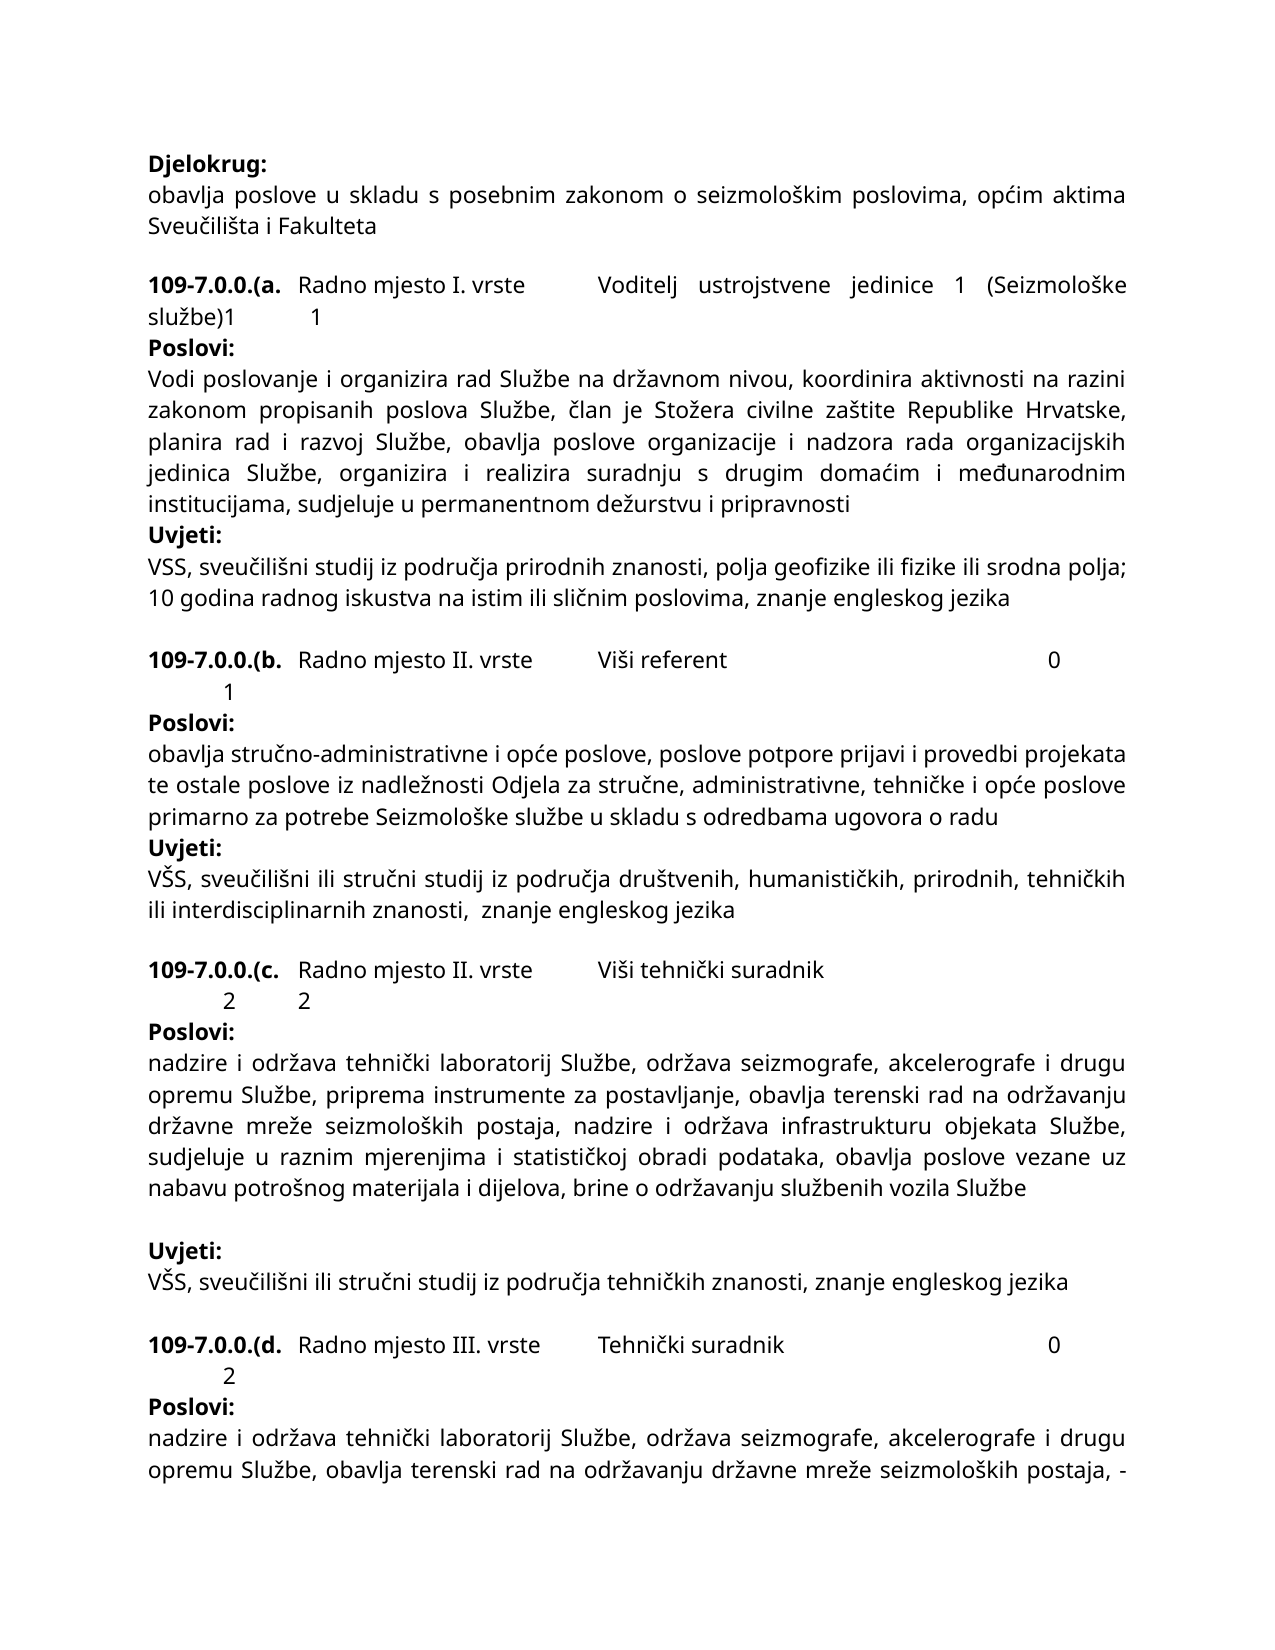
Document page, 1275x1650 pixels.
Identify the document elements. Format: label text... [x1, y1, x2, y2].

text Vodi poslovanje i organizira rad Službe na državnom nivou, koordinira aktivnosti na razini zakonom propisanih poslova Službe, član je Stožera civilne zaštite Republike Hrvatske, planira rad i razvoj Službe, obavlja poslove organizacije i nadzora rada organizacijskih jedinica Službe, organizira i realizira suradnju s drugim domaćim i međunarodnim institucijama, sudjeluje u permanentnom dežurstvu i pripravnosti [148, 363, 1127, 519]
text 109-7.0.0.(d. Radno mjesto III. vrste Tehnički suradnik 0 2 [148, 1329, 1127, 1391]
text Uvjeti: [148, 519, 1127, 551]
text VSS, sveučilišni studij iz područja prirodnih znanosti, polja geofizike ili fizike ili srodna polja; 10 godina radnog iskustva na istim ili sličnim poslovima, znanje engleskog jezika [148, 551, 1127, 613]
text VŠS, sveučilišni ili stručni studij iz područja društvenih, humanističkih, prirodnih, tehničkih ili interdisciplinarnih znanosti, znanje engleskog jezika [148, 863, 1127, 926]
text Djelokrug: [148, 148, 1127, 179]
text obavlja stručno-administrativne i opće poslove, poslove potpore prijavi i provedbi projekata te ostale poslove iz nadležnosti Odjela za stručne, administrativne, tehničke i opće poslove primarno za potrebe Seizmološke službe u skladu s odredbama ugovora o radu [148, 738, 1127, 832]
text nadzire i održava tehnički laboratorij Službe, održava seizmografe, akcelerografe i drugu opremu Službe, priprema instrumente za postavljanje, obavlja terenski rad na održavanju državne mreže seizmoloških postaja, nadzire i održava infrastrukturu objekata Službe, sudjeluje u raznim mjerenjima i statističkoj obradi podataka, obavlja poslove vezane uz nabavu potrošnog materijala i dijelova, brine o održavanju službenih vozila Službe [148, 1047, 1127, 1235]
text Poslovi: [148, 1391, 1127, 1422]
text obavlja poslove u skladu s posebnim zakonom o seizmološkim poslovima, općim aktima Sveučilišta i Fakulteta [148, 179, 1127, 241]
text 109-7.0.0.(c. Radno mjesto II. vrste Viši tehnički suradnik 2 2 [148, 954, 1127, 1016]
text Poslovi: [148, 707, 1127, 738]
text Uvjeti: [148, 832, 1127, 863]
text VŠS, sveučilišni ili stručni studij iz područja tehničkih znanosti, znanje engleskog jezika [148, 1266, 1127, 1329]
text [148, 1422, 1127, 1485]
text Uvjeti: [148, 1235, 1127, 1266]
text 109-7.0.0.(b. Radno mjesto II. vrste Viši referent 0 1 [148, 644, 1127, 707]
text Poslovi: [148, 332, 1127, 363]
text 109-7.0.0.(a. Radno mjesto I. vrste Voditelj ustrojstvene jedinice 1 (Seizmološke službe)1 1 [148, 269, 1127, 332]
text Poslovi: [148, 1016, 1127, 1047]
